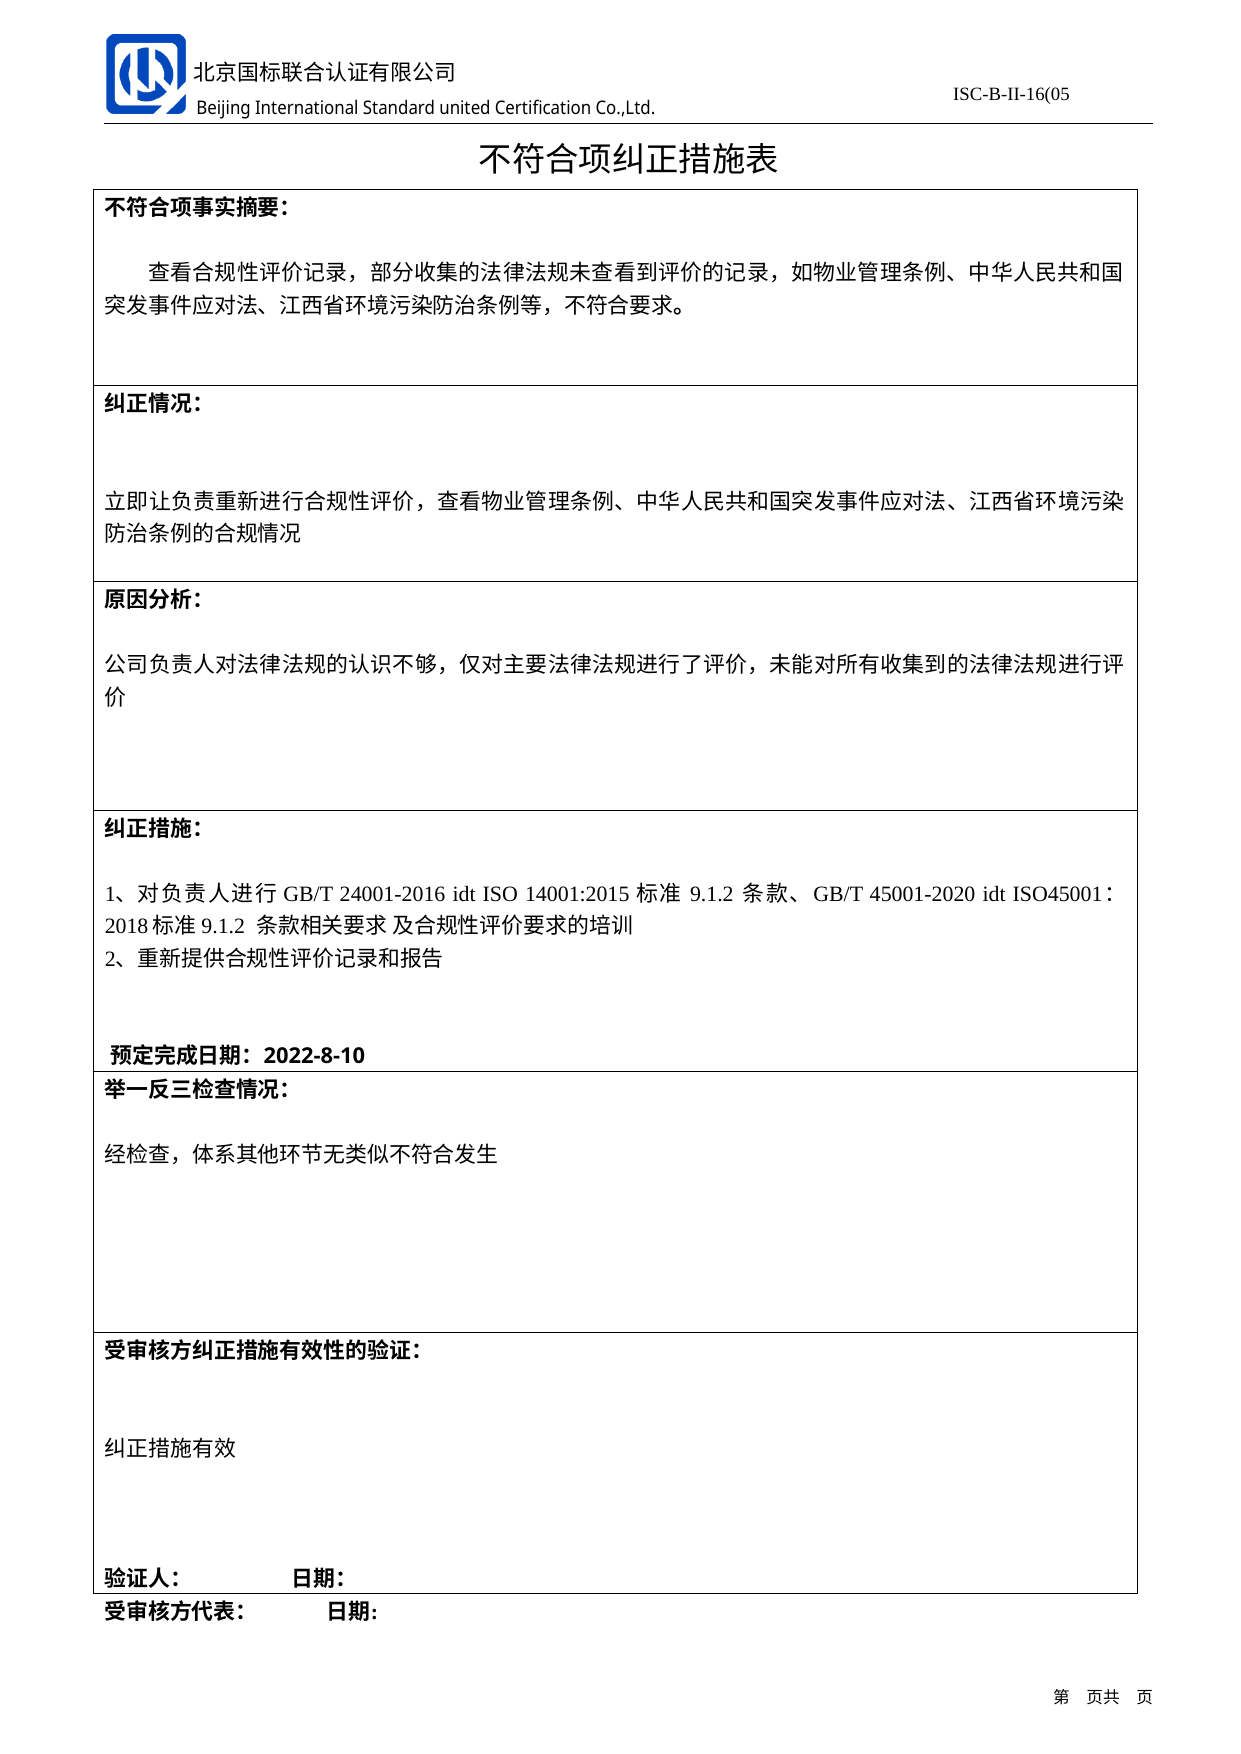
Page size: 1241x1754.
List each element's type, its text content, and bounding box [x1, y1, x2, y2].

picture [106, 34, 186, 114]
table_cell 纠正情况： 立即让负责重新进行合规性评价，查看物业管理条例、中华人民共和国突发事件应对法、江西省环境污染防治条例的合规情况 [94, 386, 1137, 581]
table_cell 原因分析： 公司负责人对法律法规的认识不够，仅对主要法律法规进行了评价，未能对所有收集到的法律法规进行评价 [94, 582, 1137, 809]
table_cell 受审核方纠正措施有效性的验证： 纠正措施有效 验证人： 日期： [94, 1333, 1137, 1593]
text 不符合项纠正措施表 [104, 124, 1153, 189]
table_cell 举一反三检查情况： 经检查，体系其他环节无类似不符合发生 [94, 1072, 1137, 1332]
table_cell 纠正措施： 对负责人进行GB/T 24001-2016 idt ISO 14001:2015标准 9.1.2 条款、GB/T 45001-2020 idt ISO45001：2018标准 9.1.2 条款相关要求 及合规性评价要求的培训 2、重新提供合规性评价记录和报告 预定完成日期：2022-8-10 [94, 811, 1137, 1071]
table_header 不符合项事实摘要： 查看合规性评价记录，部分收集的法律法规未查看到评价的记录，如物业管理条例、中华人民共和国突发事件应对法、江西省环境污染防治条例等，不符合要求。 [94, 190, 1137, 385]
text 受审核方代表： 日期: [104, 1594, 1153, 1626]
